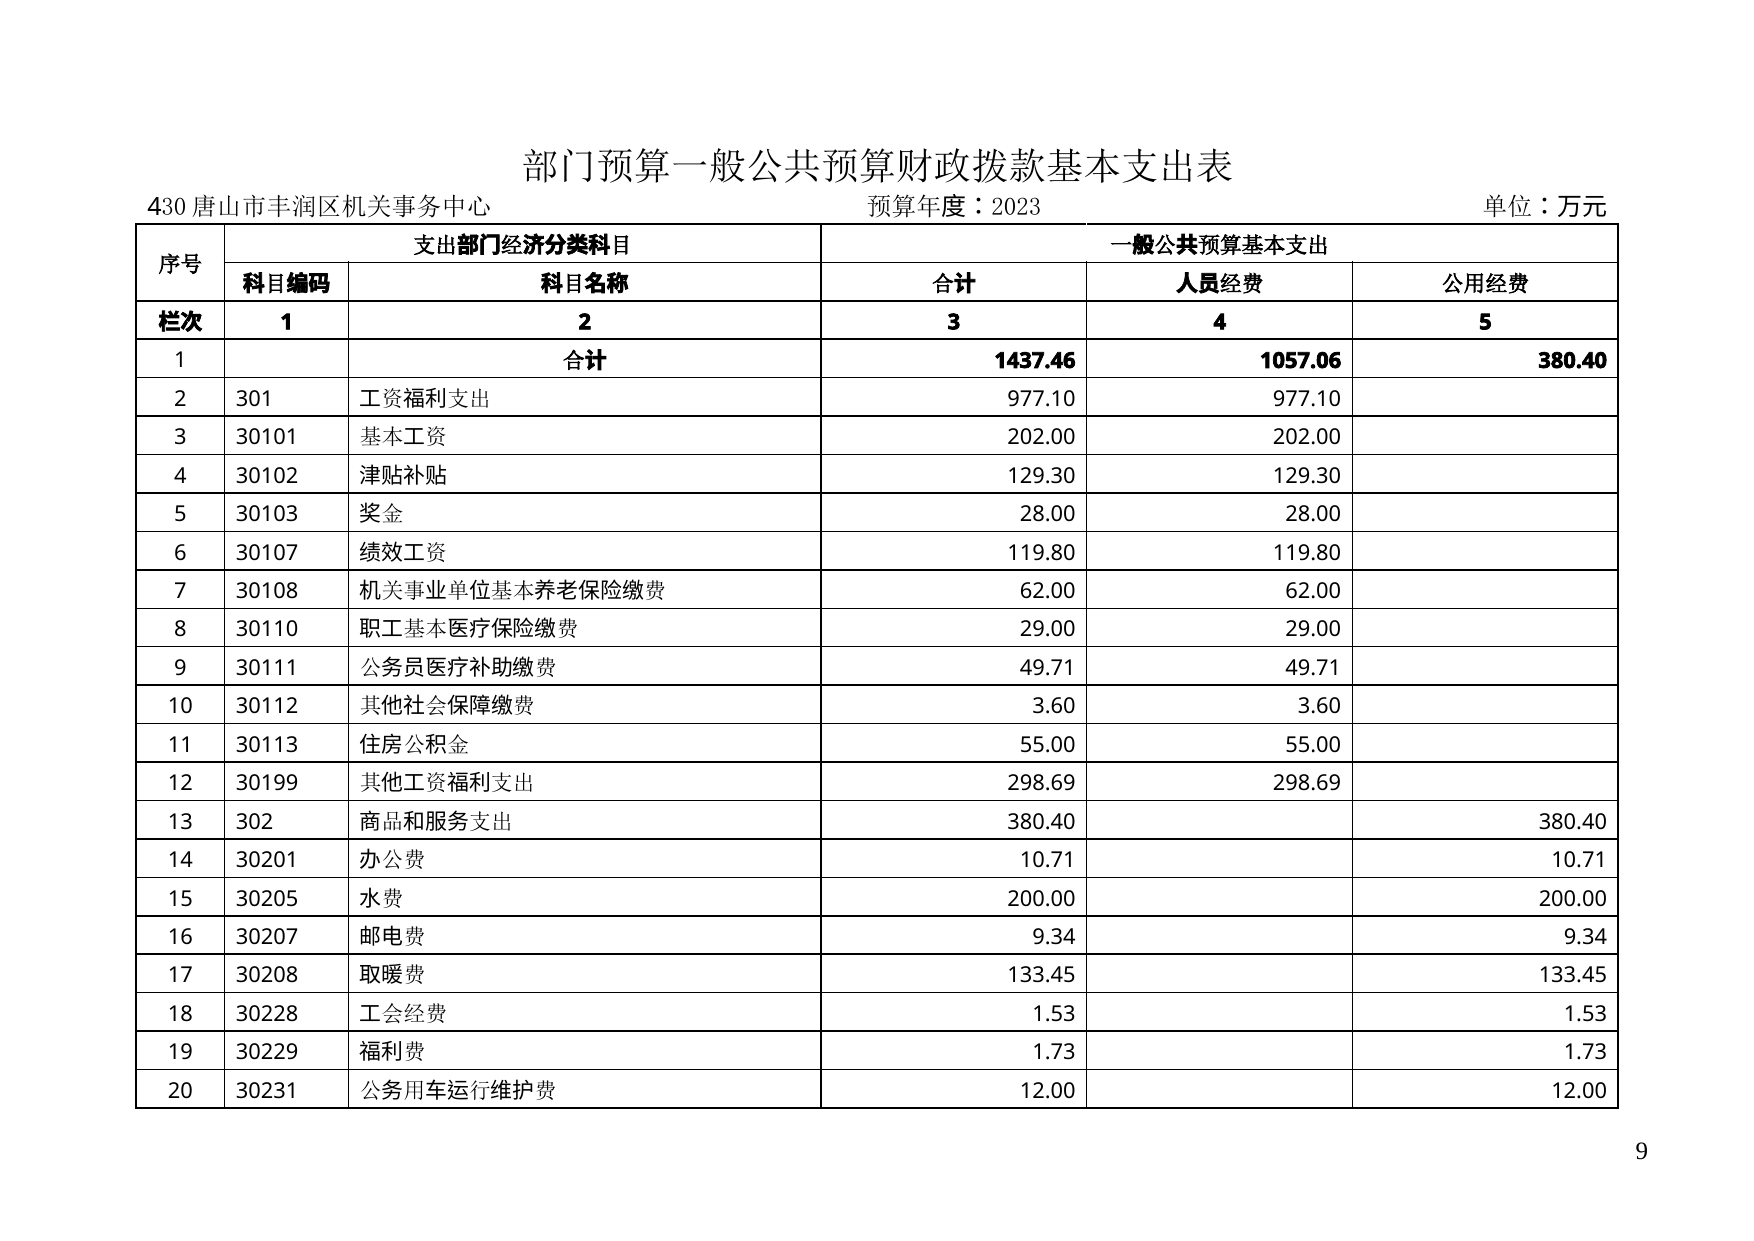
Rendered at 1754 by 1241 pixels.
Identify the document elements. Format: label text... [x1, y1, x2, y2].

table_cell 17 [137, 955, 224, 992]
table_cell 30108 [225, 571, 348, 607]
table_cell 津贴补贴 [349, 455, 820, 492]
table_cell 30201 [225, 840, 348, 876]
table_cell 298.69 [1087, 763, 1352, 799]
table_cell 合计 [349, 340, 820, 377]
table_cell [1353, 763, 1617, 799]
table_header 430唐山市丰润区机关事务中心 [137, 186, 820, 223]
table_cell 3 [137, 417, 224, 454]
table_cell [1087, 1070, 1352, 1107]
table_cell [1353, 532, 1617, 569]
table_cell 55.00 [1087, 724, 1352, 761]
table_cell 30110 [225, 609, 348, 646]
table_cell 133.45 [822, 955, 1086, 992]
table_cell 1.53 [1353, 993, 1617, 1030]
table_cell 公务员医疗补助缴费 [349, 647, 820, 684]
table_cell 30229 [225, 1032, 348, 1069]
table_cell [1353, 571, 1617, 607]
table_cell 15 [137, 878, 224, 915]
table_cell 977.10 [1087, 378, 1352, 415]
table_cell 380.40 [1353, 801, 1617, 838]
table_cell 30102 [225, 455, 348, 492]
table_cell 49.71 [822, 647, 1086, 684]
table_cell 30199 [225, 763, 348, 799]
table_cell 公用经费 [1353, 263, 1617, 300]
table_cell 邮电费 [349, 917, 820, 953]
table_cell 合计 [822, 263, 1086, 300]
table_cell [1087, 993, 1352, 1030]
table_cell 16 [137, 917, 224, 953]
table_cell 380.40 [822, 801, 1086, 838]
table_cell 1.73 [822, 1032, 1086, 1069]
table_cell 30231 [225, 1070, 348, 1107]
table_cell 工资福利支出 [349, 378, 820, 415]
table_cell 301 [225, 378, 348, 415]
table_cell 129.30 [822, 455, 1086, 492]
table_cell 29.00 [1087, 609, 1352, 646]
table_cell [1087, 878, 1352, 915]
table_cell 7 [137, 571, 224, 607]
table_cell 28.00 [1087, 494, 1352, 531]
table_cell 2 [137, 378, 224, 415]
table_cell 13 [137, 801, 224, 838]
table_cell 9.34 [1353, 917, 1617, 953]
table_cell 30107 [225, 532, 348, 569]
table_cell 202.00 [822, 417, 1086, 454]
table_cell 1057.06 [1087, 340, 1352, 377]
table_cell 12.00 [1353, 1070, 1617, 1107]
table_cell 奖金 [349, 494, 820, 531]
table_cell 公务用车运行维护费 [349, 1070, 820, 1107]
table_cell 119.80 [1087, 532, 1352, 569]
table_cell 10.71 [1353, 840, 1617, 876]
table_cell 10.71 [822, 840, 1086, 876]
table_cell 9.34 [822, 917, 1086, 953]
table_cell 人员经费 [1087, 263, 1352, 300]
table_cell 3.60 [1087, 686, 1352, 723]
table_cell 序号 [137, 225, 224, 300]
table_cell 办公费 [349, 840, 820, 876]
table_cell 绩效工资 [349, 532, 820, 569]
table_cell 水费 [349, 878, 820, 915]
table_cell 科目编码 [225, 263, 348, 300]
table_cell 3.60 [822, 686, 1086, 723]
table_cell 49.71 [1087, 647, 1352, 684]
table_cell 119.80 [822, 532, 1086, 569]
table_cell 30207 [225, 917, 348, 953]
table_cell 10 [137, 686, 224, 723]
table_cell 30103 [225, 494, 348, 531]
table_cell [1353, 724, 1617, 761]
table_cell 14 [137, 840, 224, 876]
table_cell 5 [1353, 302, 1617, 338]
table_cell 298.69 [822, 763, 1086, 799]
table_cell 29.00 [822, 609, 1086, 646]
table_cell 福利费 [349, 1032, 820, 1069]
table_cell [1353, 494, 1617, 531]
table_cell 住房公积金 [349, 724, 820, 761]
table_cell 6 [137, 532, 224, 569]
table_cell 202.00 [1087, 417, 1352, 454]
table_cell 2 [349, 302, 820, 338]
table_cell 3 [822, 302, 1086, 338]
table_cell 30228 [225, 993, 348, 1030]
table_cell 其他社会保障缴费 [349, 686, 820, 723]
table_cell 380.40 [1353, 340, 1617, 377]
table_cell 30113 [225, 724, 348, 761]
table_cell 62.00 [1087, 571, 1352, 607]
table_cell 职工基本医疗保险缴费 [349, 609, 820, 646]
table_cell 19 [137, 1032, 224, 1069]
table_cell 科目名称 [349, 263, 820, 300]
table_cell 商品和服务支出 [349, 801, 820, 838]
table_cell 302 [225, 801, 348, 838]
table_cell 55.00 [822, 724, 1086, 761]
table_cell 20 [137, 1070, 224, 1107]
table_cell 1 [137, 340, 224, 377]
table_cell 62.00 [822, 571, 1086, 607]
table_cell [1353, 455, 1617, 492]
table_cell 4 [1087, 302, 1352, 338]
table_cell 1.73 [1353, 1032, 1617, 1069]
table_cell 一般公共预算基本支出 [822, 225, 1617, 261]
table_cell [225, 340, 348, 377]
table_cell 129.30 [1087, 455, 1352, 492]
table_cell 1 [225, 302, 348, 338]
table_cell [1087, 1032, 1352, 1069]
table_cell 基本工资 [349, 417, 820, 454]
table_cell 30111 [225, 647, 348, 684]
table_cell 12.00 [822, 1070, 1086, 1107]
table_cell 977.10 [822, 378, 1086, 415]
table_cell [1087, 917, 1352, 953]
table_cell 栏次 [137, 302, 224, 338]
table_cell 28.00 [822, 494, 1086, 531]
text 部门预算一般公共预算财政拨款基本支出表 [106, 142, 1648, 184]
table_cell [1353, 378, 1617, 415]
table_cell 11 [137, 724, 224, 761]
table_cell [1353, 417, 1617, 454]
table_cell 1437.46 [822, 340, 1086, 377]
table_cell 30208 [225, 955, 348, 992]
table_cell [1353, 647, 1617, 684]
table_cell 8 [137, 609, 224, 646]
table_cell 200.00 [822, 878, 1086, 915]
table_cell 5 [137, 494, 224, 531]
table_cell 30101 [225, 417, 348, 454]
table_cell 取暖费 [349, 955, 820, 992]
table_header 预算年度：2023 [822, 186, 1086, 223]
table_cell 12 [137, 763, 224, 799]
table_cell 工会经费 [349, 993, 820, 1030]
table_cell 4 [137, 455, 224, 492]
table_cell 其他工资福利支出 [349, 763, 820, 799]
table_cell 支出部门经济分类科目 [225, 225, 820, 261]
table_cell 机关事业单位基本养老保险缴费 [349, 571, 820, 607]
table_cell [1353, 686, 1617, 723]
table_cell [1087, 955, 1352, 992]
table_cell [1353, 609, 1617, 646]
table_cell 30112 [225, 686, 348, 723]
table_cell [1087, 801, 1352, 838]
table_cell [1087, 840, 1352, 876]
table_cell 133.45 [1353, 955, 1617, 992]
table_cell 30205 [225, 878, 348, 915]
table_cell 9 [137, 647, 224, 684]
table_cell 1.53 [822, 993, 1086, 1030]
table_header 单位：万元 [1087, 186, 1617, 223]
table_cell 18 [137, 993, 224, 1030]
table_cell 200.00 [1353, 878, 1617, 915]
